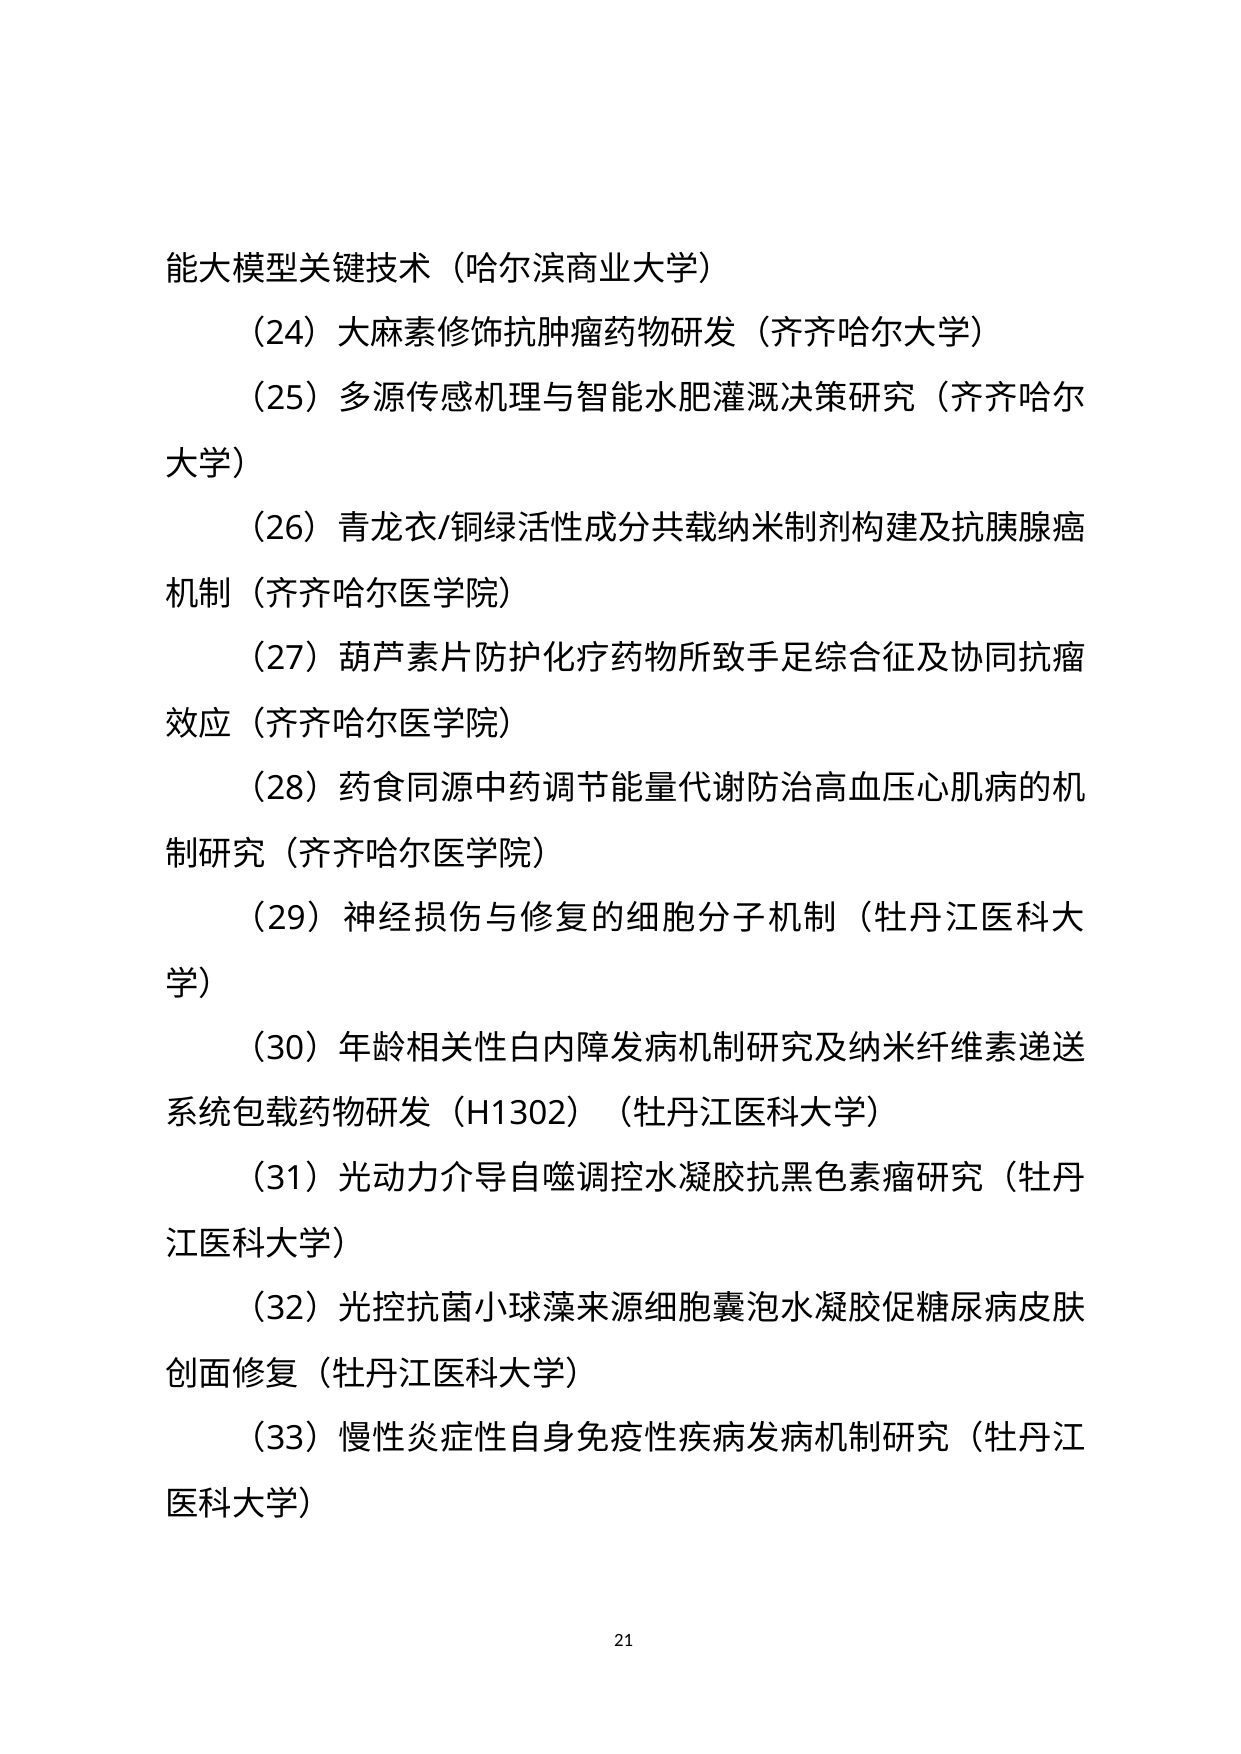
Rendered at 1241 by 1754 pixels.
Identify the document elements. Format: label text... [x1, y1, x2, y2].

text （24）大麻素修饰抗肿瘤药物研发（齐齐哈尔大学） [165, 298, 1087, 363]
text （33）慢性炎症性自身免疫性疾病发病机制研究（牡丹江医科大学） [165, 1403, 1087, 1533]
text （25）多源传感机理与智能水肥灌溉决策研究（齐齐哈尔大学） [165, 363, 1087, 493]
text （26）青龙衣/铜绿活性成分共载纳米制剂构建及抗胰腺癌机制（齐齐哈尔医学院） [165, 493, 1087, 623]
text （30）年龄相关性白内障发病机制研究及纳米纤维素递送系统包载药物研发（H1302）（牡丹江医科大学） [165, 1013, 1087, 1143]
text （31）光动力介导自噬调控水凝胶抗黑色素瘤研究（牡丹江医科大学） [165, 1143, 1087, 1273]
text （29）神经损伤与修复的细胞分子机制（牡丹江医科大学） [165, 883, 1087, 1013]
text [165, 233, 1087, 298]
text （27）葫芦素片防护化疗药物所致手足综合征及协同抗瘤效应（齐齐哈尔医学院） [165, 623, 1087, 753]
text （28）药食同源中药调节能量代谢防治高血压心肌病的机制研究（齐齐哈尔医学院） [165, 753, 1087, 883]
text （32）光控抗菌小球藻来源细胞囊泡水凝胶促糖尿病皮肤创面修复（牡丹江医科大学） [165, 1273, 1087, 1403]
